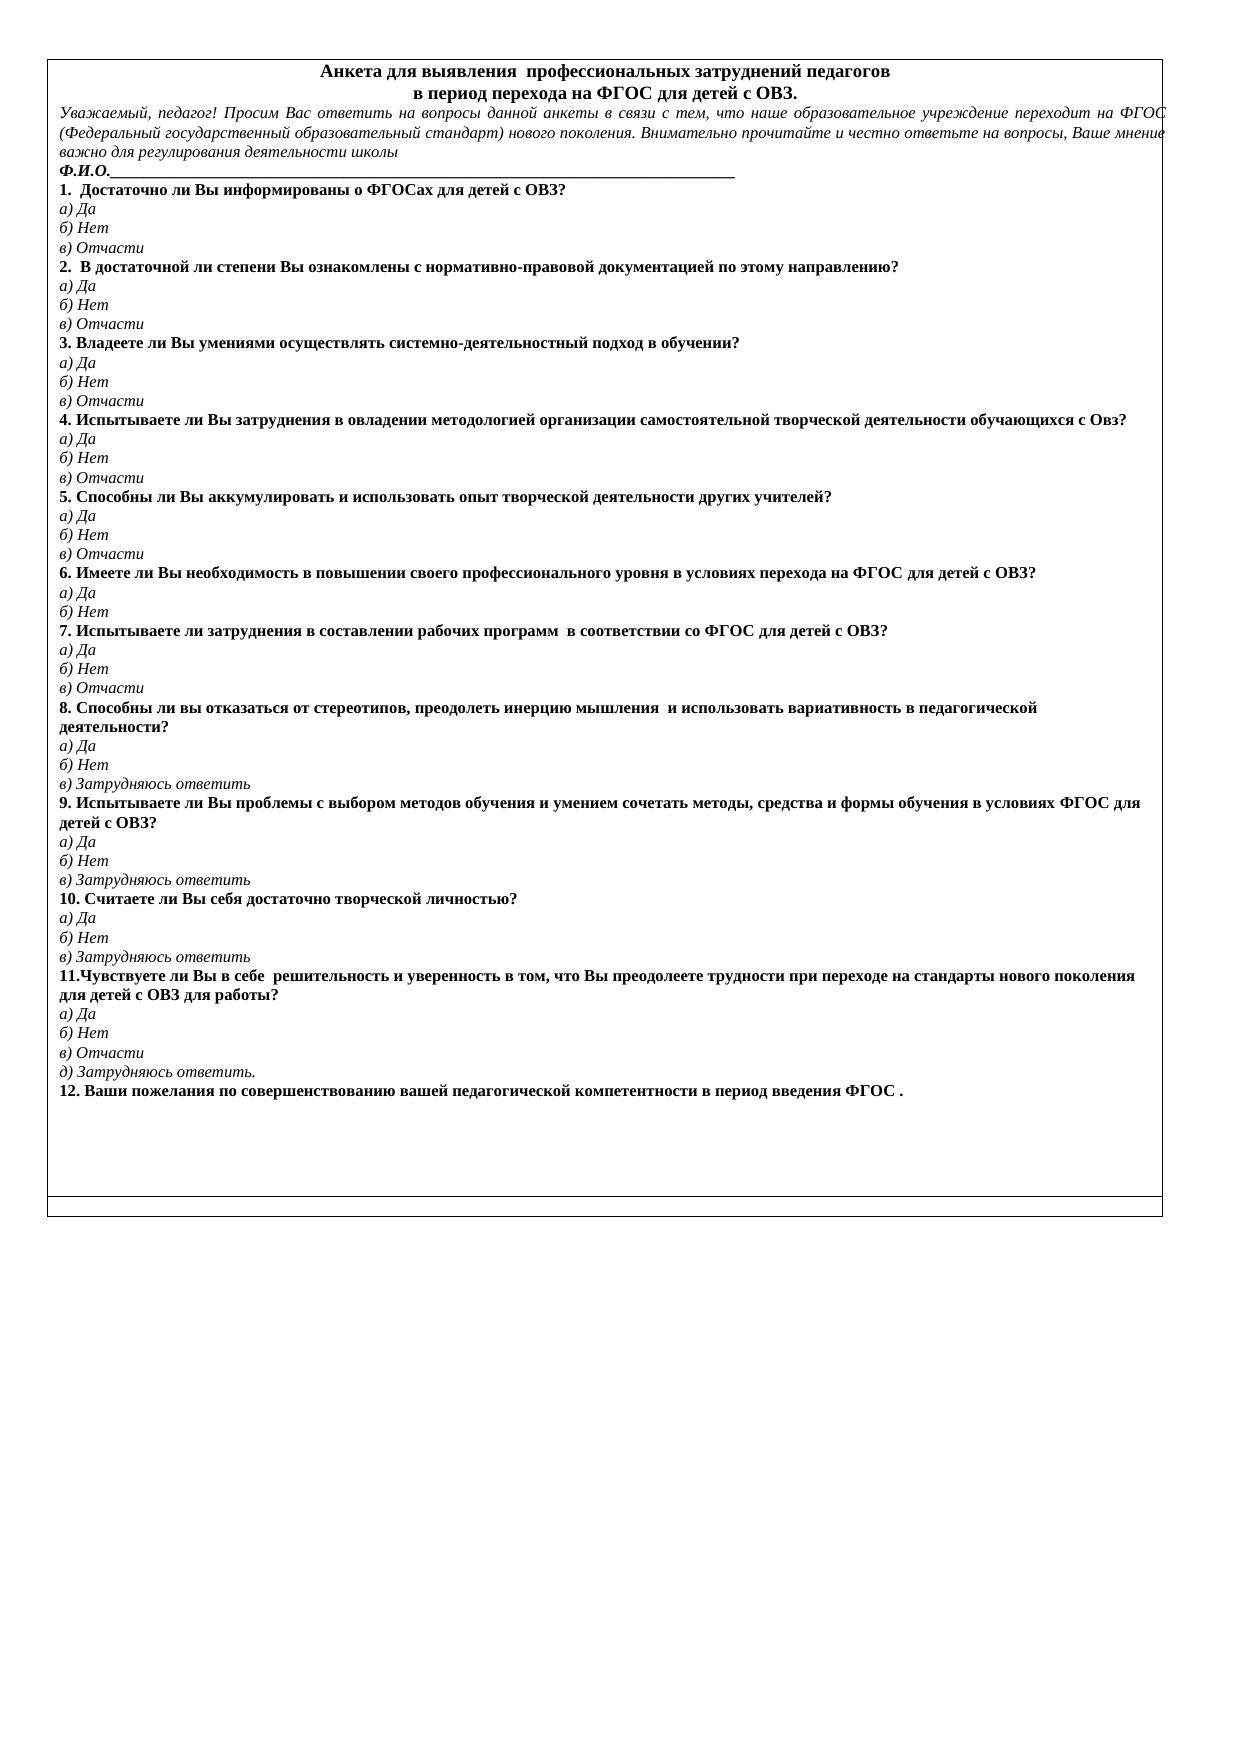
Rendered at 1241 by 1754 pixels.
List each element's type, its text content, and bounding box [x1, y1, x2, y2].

table_header Анкета для выявления профессиональных затруднений педагогов в период перехода на ФГОС для детей с ОВЗ. Уважаемый, педагог! Просим Вас ответить на вопросы данной анкеты в связи с тем, что наше образовательное учреждение переходит на ФГОС (Федеральный государственный образовательный стандарт) нового поколения. Внимательно прочитайте и честно ответьте на вопросы, Ваше мнение важно для регулирования деятельности школы Ф.И.О.___________________________________________________________________________ 1. Достаточно ли Вы информированы о ФГОСах для детей с ОВЗ? а) Да б) Нет в) Отчасти 2. В достаточной ли степени Вы ознакомлены с нормативно-правовой документацией по этому направлению? а) Да б) Нет в) Отчасти 3. Владеете ли Вы умениями осуществлять системно-деятельностный подход в обучении? а) Да б) Нет в) Отчасти 4. Испытываете ли Вы затруднения в овладении методологией организации самостоятельной творческой деятельности обучающихся с Овз? а) Да б) Нет в) Отчасти 5. Способны ли Вы аккумулировать и использовать опыт творческой деятельности других учителей? а) Да б) Нет в) Отчасти 6. Имеете ли Вы необходимость в повышении своего профессионального уровня в условиях перехода на ФГОС для детей с ОВЗ? а) Да б) Нет 7. Испытываете ли затруднения в составлении рабочих программ в соответствии со ФГОС для детей с ОВЗ? а) Да б) Нет в) Отчасти 8. Способны ли вы отказаться от стереотипов, преодолеть инерцию мышления и использовать вариативность в педагогической деятельности? а) Да б) Нет в) Затрудняюсь ответить 9. Испытываете ли Вы проблемы с выбором методов обучения и умением сочетать методы, средства и формы обучения в условиях ФГОС для детей с ОВЗ? а) Да б) Нет в) Затрудняюсь ответить 10. Считаете ли Вы себя достаточно творческой личностью? а) Да б) Нет в) Затрудняюсь ответить 11.Чувствуете ли Вы в себе решительность и уверенность в том, что Вы преодолеете трудности при переходе на стандарты нового поколения для детей с ОВЗ для работы? а) Да б) Нет в) Отчасти д) Затрудняюсь ответить. 12. Ваши пожелания по совершенствованию вашей педагогической компетентности в период введения ФГОС . [48, 60, 1162, 1196]
table_cell [48, 1197, 1162, 1216]
